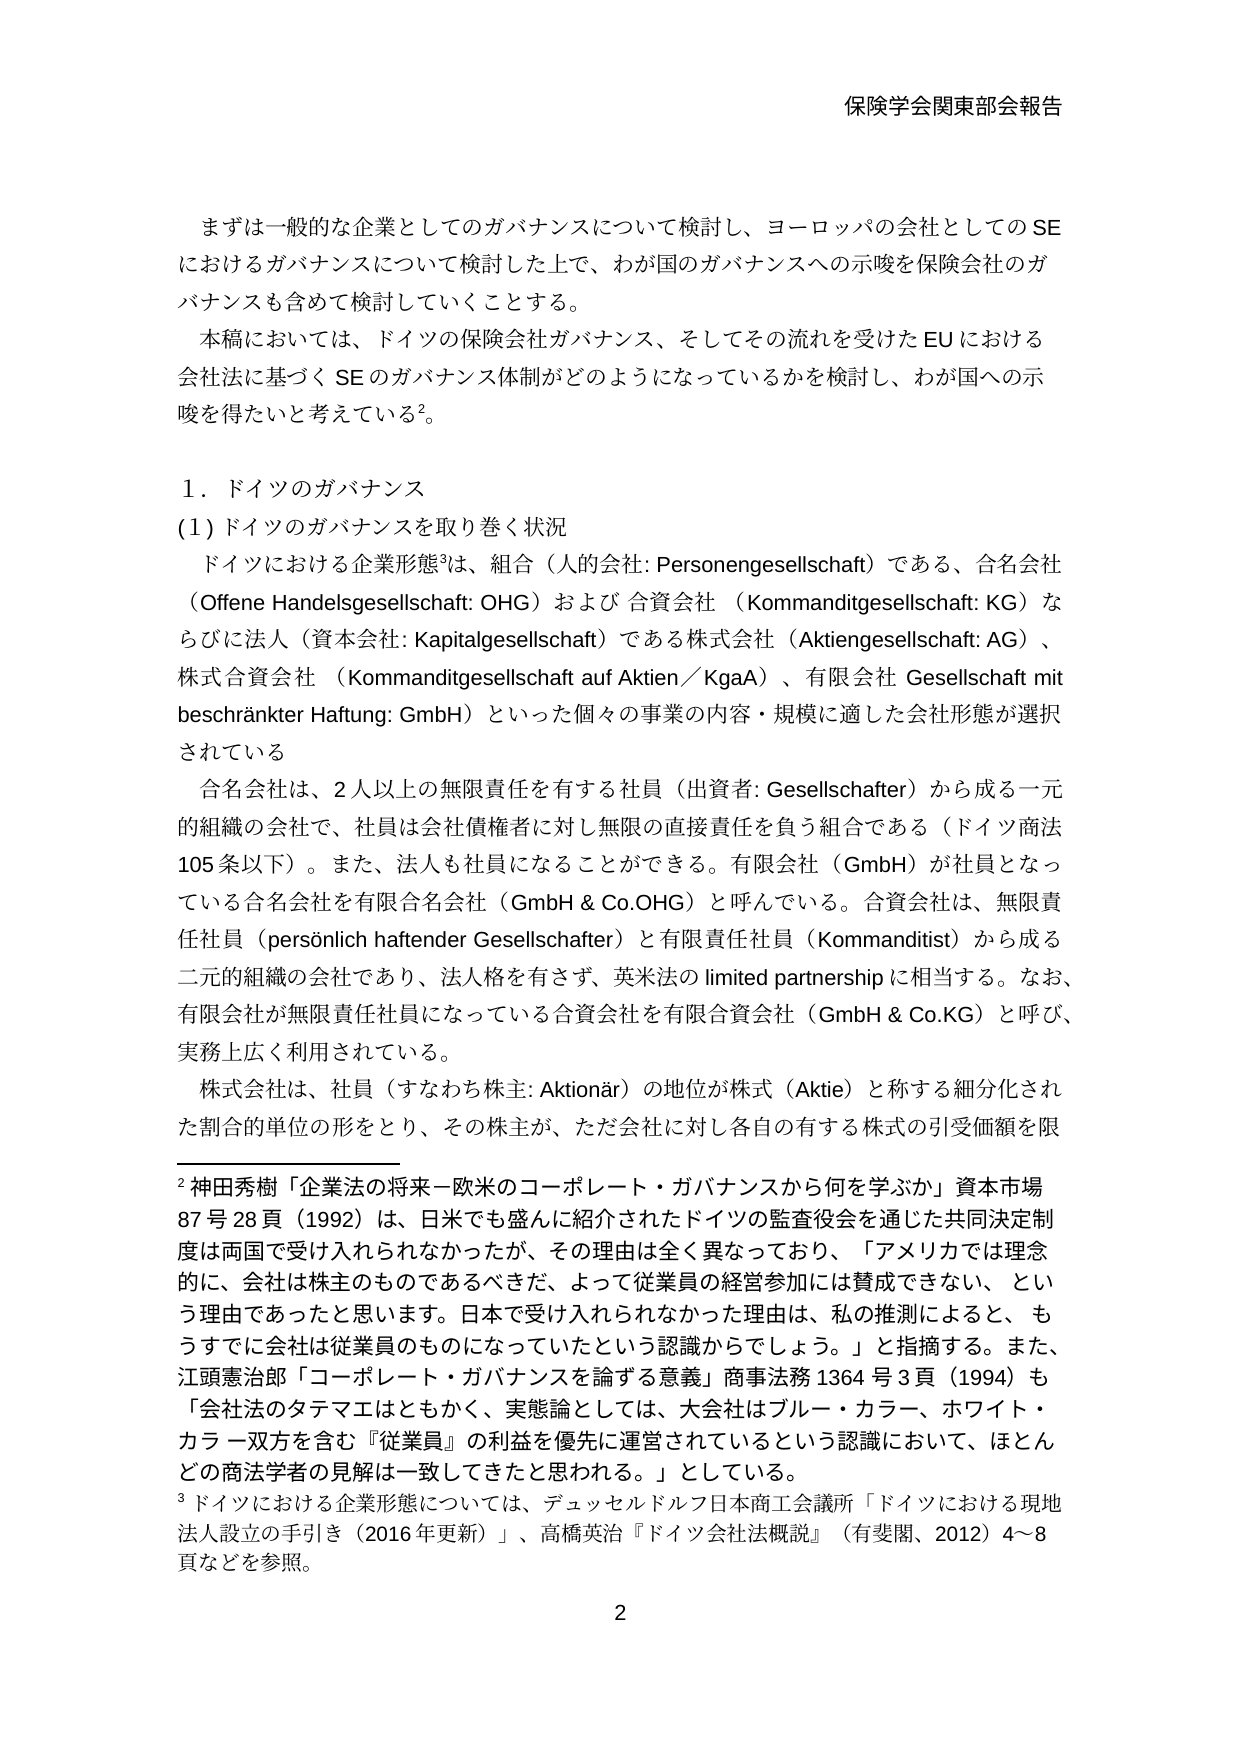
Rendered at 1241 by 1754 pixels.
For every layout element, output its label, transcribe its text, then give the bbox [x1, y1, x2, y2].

subtitle (１) ドイツのガバナンスを取り巻く状況 [177, 507, 1063, 544]
text 合名会社は、2人以上の無限責任を有する社員（出資者: Gesellschafter）から成る一元的組織の会社で、社員は会社債権者に対し無限の直接責任を負う組合である（ドイツ商法105条以下）。また、法人も社員になることができる。有限会社（GmbH）が社員となっている合名会社を有限合名会社（GmbH & Co.OHG）と呼んでいる。合資会社は、無限責任社員（persönlich haftender Gesellschafter）と有限責任社員（Kommanditist）から成る二元的組織の会社であり、法人格を有さず、英米法のlimited partnershipに相当する。なお、有限会社が無限責任社員になっている合資会社を有限合資会社（GmbH & Co.KG）と呼び、実務上広く利用されている。 [177, 769, 1063, 1069]
text 株式会社は、社員（すなわち株主: Aktionär）の地位が株式（Aktie）と称する細分化された割合的単位の形をとり、その株主が、ただ会社に対し各自の有する株式の引受価額を限度とする有限の出資義務を負うのみで、会社債権者に対しなんらの責めに任じない会社である（株式法1条以下）。株式会社は法人格を有しており、株式会社は基本的には上場等による公開を前提にしているということができる。株式合資会社は、無限責任社員（Komplementär）と株主とから成る二元的組織の会社で、株式会社の中の一つの特殊形態の会社とされている（株式法278条以下）。無限責任社員については合資会社に関する規定が準用され、したがって無限責任社員が代表権及び業務執行権を有する。その他の事項については原則として株式会社に関する規定が準用されるが、取締役会はなく、一定規模を超えない場合は監督役会（Aufsichtsrat、監査役会と訳されることが多いが、本稿では監督役会と訳す。また、監査役ではなく監督役として訳す。英語ではSupervisory Boardとされる。）の設置も不要とされている。有限会社は、出資の金額を限度とする有限の間接責任を負う社員（Gesellschafter）のみから成る会社で、株主の有限責任の特色を保たせながら、汎用性や柔軟性を持った会社形態である（有限会社法1条以下）。 [177, 1069, 1063, 1144]
text 本稿においては、ドイツの保険会社ガバナンス、そしてその流れを受けたEUにおける会社法に基づくSEのガバナンス体制がどのようになっているかを検討し、わが国への示唆を得たいと考えている。 [177, 319, 1063, 432]
text ドイツにおける企業形態は、組合（人的会社: Personengesellschaft）である、合名会社（Offene Handelsgesellschaft: OHG）および 合資会社 （Kommanditgesellschaft: KG）ならびに法人（資本会社: Kapitalgesellschaft）である株式会社（Aktiengesellschaft: AG）、株式合資会社 （Kommanditgesellschaft auf Aktien／KgaA）、有限会社 Gesellschaft mit beschränkter Haftung: GmbH）といった個々の事業の内容・規模に適した会社形態が選択されている [177, 544, 1063, 769]
text まずは一般的な企業としてのガバナンスについて検討し、ヨーロッパの会社としてのSEにおけるガバナンスについて検討した上で、わが国のガバナンスへの示唆を保険会社のガバナンスも含めて検討していくことする。 [177, 207, 1063, 319]
subtitle １．ドイツのガバナンス [177, 469, 1063, 507]
